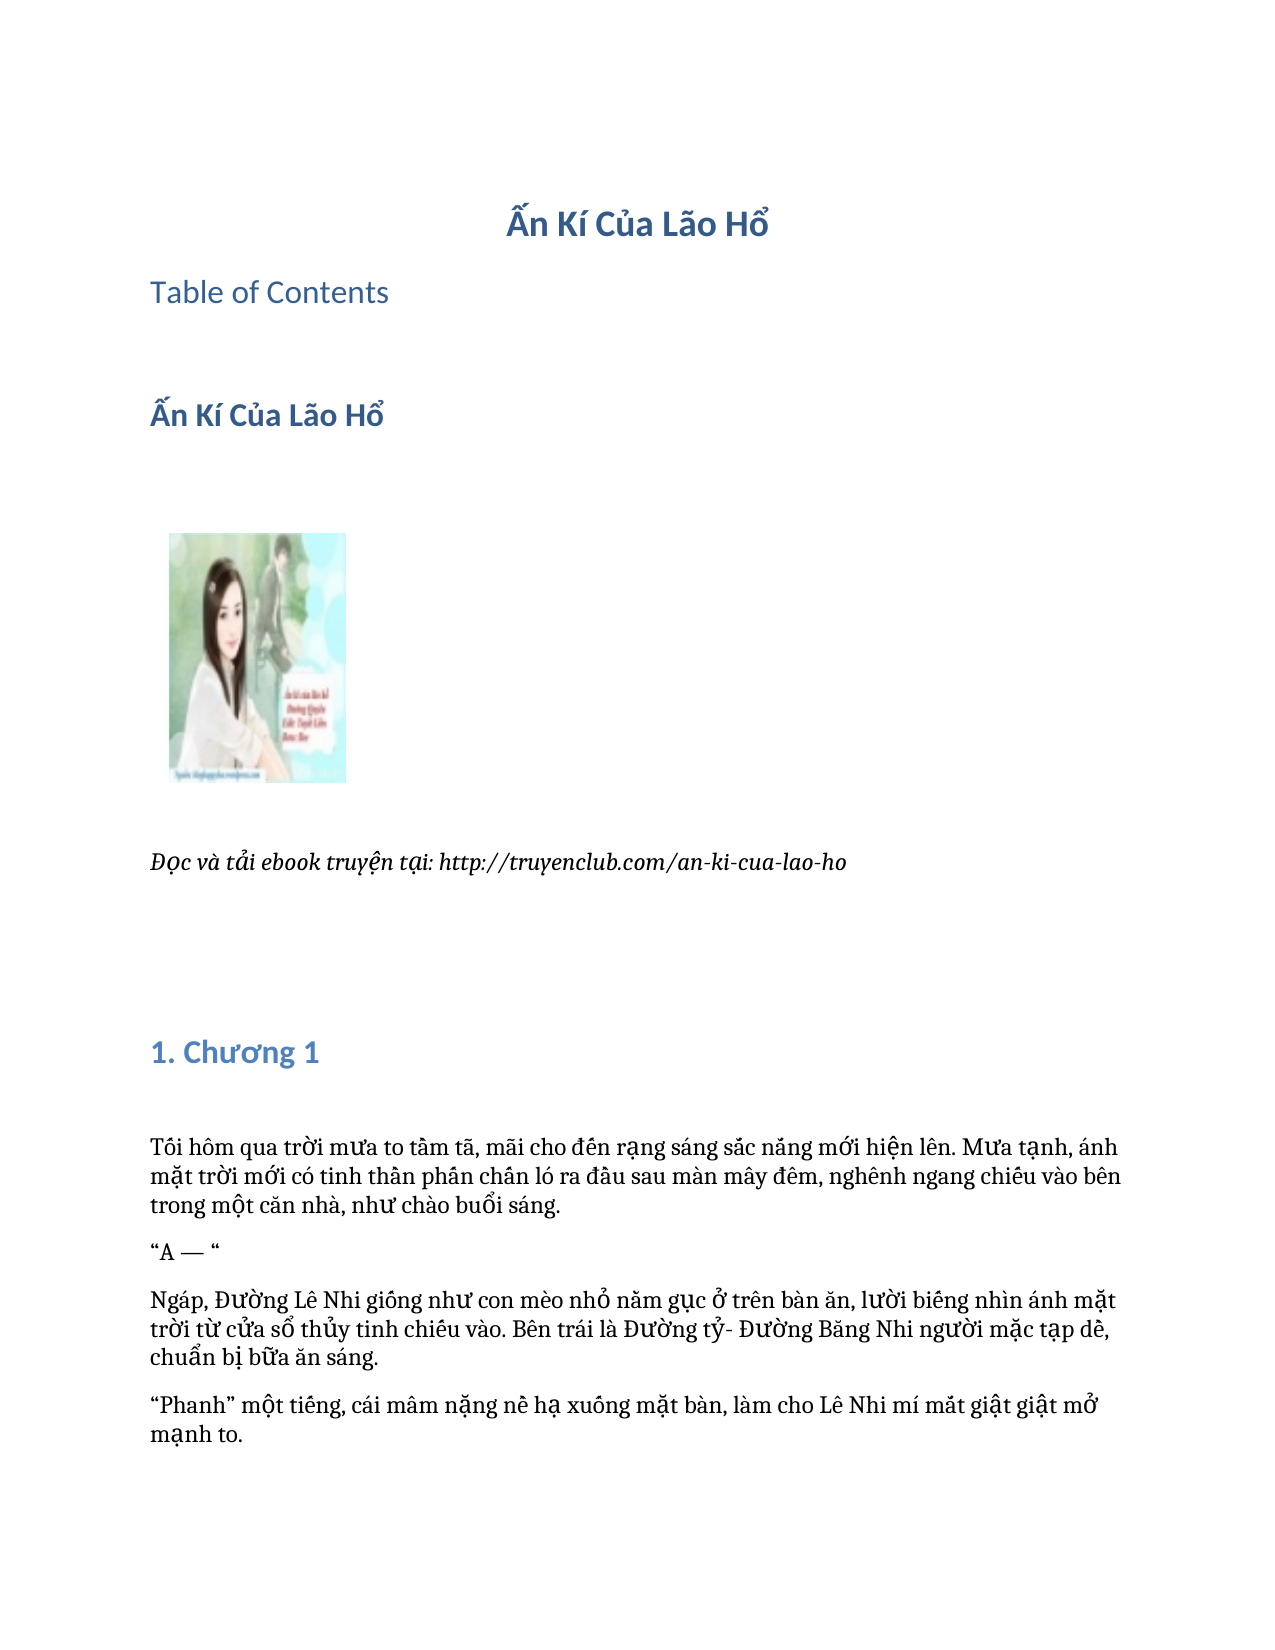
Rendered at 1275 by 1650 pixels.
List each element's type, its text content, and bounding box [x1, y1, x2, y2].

subtitle 1. Chương 1 [150, 1031, 1125, 1072]
text Ngáp, Đường Lê Nhi giống như con mèo nhỏ nằm gục ở trên bàn ăn, lười biếng nhìn ánh mặt trời từ cửa sổ thủy tinh chiếu vào. Bên trái là Đường tỷ- Đường Băng Nhi người mặc tạp dề, chuẩn bị bữa ăn sáng. [150, 1286, 1125, 1372]
text Tối hôm qua trời mưa to tầm tã, mãi cho đến rạng sáng sắc nắng mới hiện lên. Mưa tạnh, ánh mặt trời mới có tinh thần phấn chấn ló ra đầu sau màn mây đêm, nghênh ngang chiếu vào bên trong một căn nhà, như chào buổi sáng. [150, 1076, 1125, 1219]
text Đọc và tải ebook truyện tại: http://truyenclub.com/an-ki-cua-lao-ho [150, 791, 1125, 906]
text “Phanh” một tiếng, cái mâm nặng nề hạ xuống mặt bàn, làm cho Lê Nhi mí mắt giật giật mở mạnh to. [150, 1391, 1125, 1448]
picture [168, 533, 346, 783]
title Ấn Kí Của Lão Hổ [150, 200, 1125, 246]
subtitle Ấn Kí Của Lão Hổ [150, 393, 1125, 434]
table_header [139, 529, 1275, 787]
text “A — “ [150, 1238, 1125, 1267]
